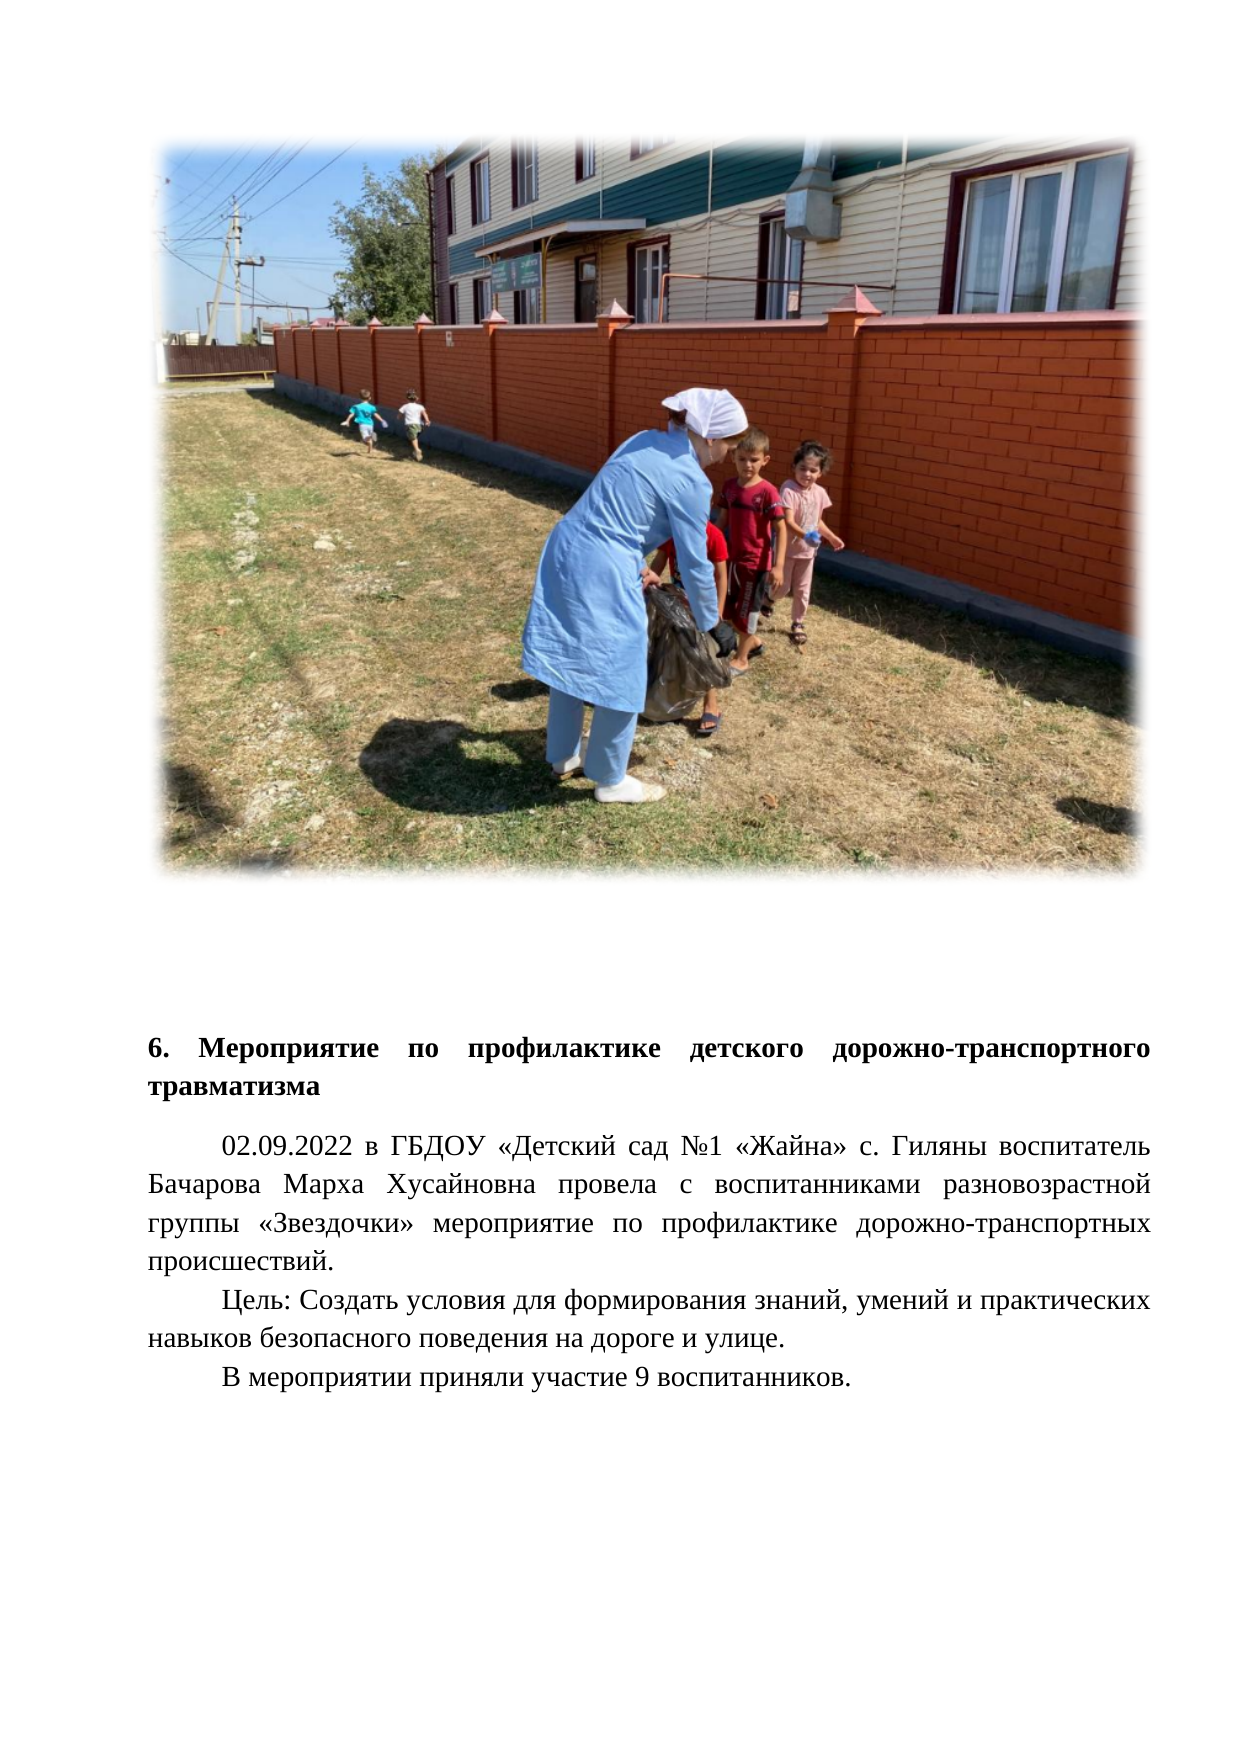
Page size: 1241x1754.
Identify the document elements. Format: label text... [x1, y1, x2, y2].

text 6. Мероприятие по профилактике детского дорожно-транспортного травматизма [148, 1030, 1152, 1102]
picture [175, 160, 1124, 858]
text Цель: Создать условия для формирования знаний, умений и практических навыков безопасного поведения на дороге и улице. [148, 1282, 1152, 1354]
text 02.09.2022 в ГБДОУ «Детский сад №1 «Жайна» с. Гиляны воспитатель Бачарова Марха Хусайновна провела с воспитанниками разновозрастной группы «Звездочки» мероприятие по профилактике дорожно-транспортных происшествий. [148, 1128, 1152, 1277]
text В мероприятии приняли участие 9 воспитанников. [221, 1359, 1152, 1392]
